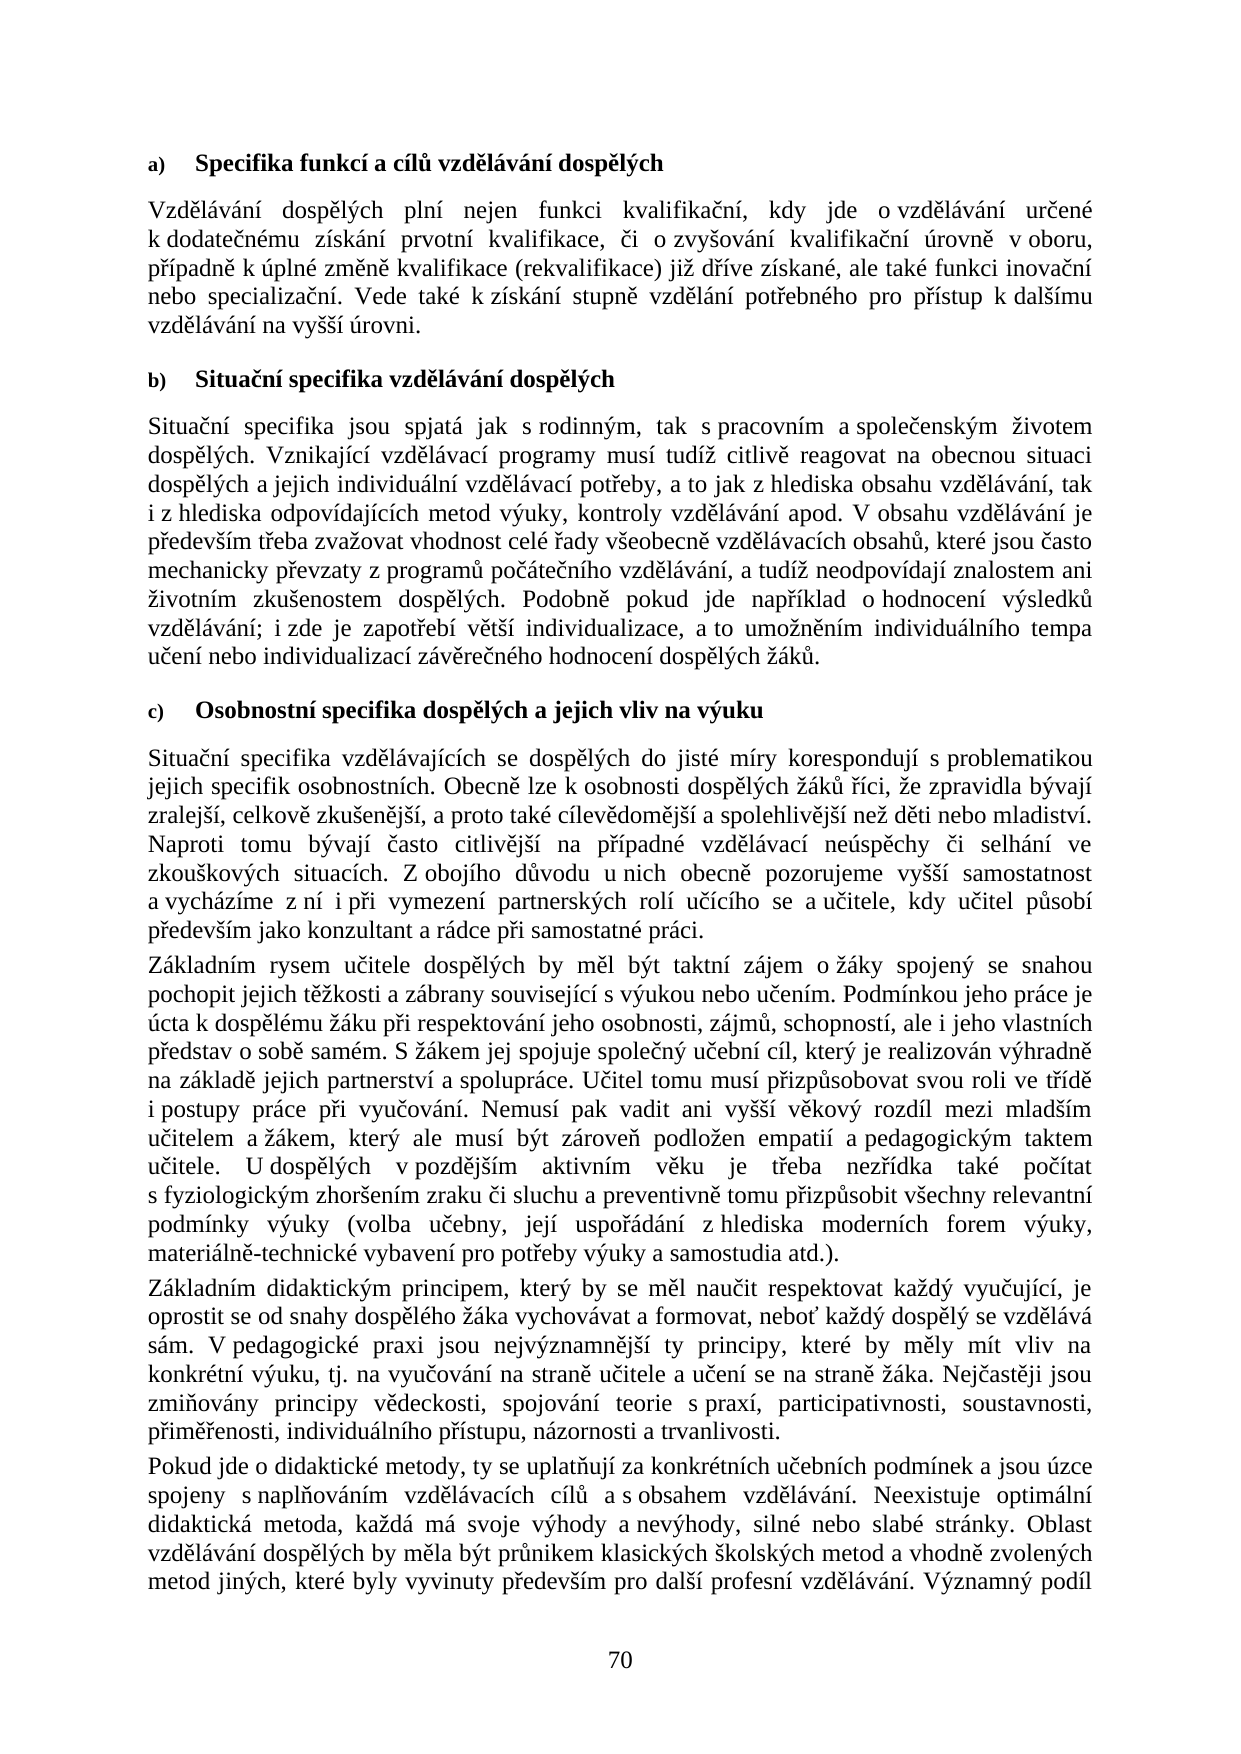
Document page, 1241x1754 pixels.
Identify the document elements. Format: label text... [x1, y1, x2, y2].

subtitle Osobnostní specifika dospělých a jejich vliv na výuku [148, 695, 1093, 724]
text Základním rysem učitele dospělých by měl být taktní zájem o žáky spojený se snahou pochopit jejich těžkosti a zábrany související s výukou nebo učením. Podmínkou jeho práce je úcta k dospělému žáku při respektování jeho osobnosti, zájmů, schopností, ale i jeho vlastních představ o sobě samém. S žákem jej spojuje společný učební cíl, který je realizován výhradně na základě jejich partnerství a spolupráce. Učitel tomu musí přizpůsobovat svou roli ve třídě i postupy práce při vyučování. Nemusí pak vadit ani vyšší věkový rozdíl mezi mladším učitelem a žákem, který ale musí být zároveň podložen empatií a pedagogickým taktem učitele. U dospělých v pozdějším aktivním věku je třeba nezřídka také počítat s fyziologickým zhoršením zraku či sluchu a preventivně tomu přizpůsobit všechny relevantní podmínky výuky (volba učebny, její uspořádání z hlediska moderních forem výuky, materiálně-technické vybavení pro potřeby výuky a samostudia atd.). [148, 950, 1093, 1266]
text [148, 1451, 1093, 1595]
text Situační specifika jsou spjatá jak s rodinným, tak s pracovním a společenským životem dospělých. Vznikající vzdělávací programy musí tudíž citlivě reagovat na obecnou situaci dospělých a jejich individuální vzdělávací potřeby, a to jak z hlediska obsahu vzdělávání, tak i z hlediska odpovídajících metod výuky, kontroly vzdělávání apod. V obsahu vzdělávání je především třeba zvažovat vhodnost celé řady všeobecně vzdělávacích obsahů, které jsou často mechanicky převzaty z programů počátečního vzdělávání, a tudíž neodpovídají znalostem ani životním zkušenostem dospělých. Podobně pokud jde například o hodnocení výsledků vzdělávání; i zde je zapotřebí větší individualizace, a to umožněním individuálního tempa učení nebo individualizací závěrečného hodnocení dospělých žáků. [148, 411, 1093, 670]
text Základním didaktickým principem, který by se měl naučit respektovat každý vyučující, je oprostit se od snahy dospělého žáka vychovávat a formovat, neboť každý dospělý se vzdělává sám. V pedagogické praxi jsou nejvýznamnější ty principy, které by měly mít vliv na konkrétní výuku, tj. na vyučování na straně učitele a učení se na straně žáka. Nejčastěji jsou zmiňovány principy vědeckosti, spojování teorie s praxí, participativnosti, soustavnosti, přiměřenosti, individuálního přístupu, názornosti a trvanlivosti. [148, 1273, 1093, 1445]
text Vzdělávání dospělých plní nejen funkci kvalifikační, kdy jde o vzdělávání určené k dodatečnému získání prvotní kvalifikace, či o zvyšování kvalifikační úrovně v oboru, případně k úplné změně kvalifikace (rekvalifikace) již dříve získané, ale také funkci inovační nebo specializační. Vede také k získání stupně vzdělání potřebného pro přístup k dalšímu vzdělávání na vyšší úrovni. [148, 195, 1093, 339]
subtitle Situační specifika vzdělávání dospělých [148, 364, 1093, 393]
subtitle Specifika funkcí a cílů vzdělávání dospělých [148, 148, 1093, 176]
text Situační specifika vzdělávajících se dospělých do jisté míry korespondují s problematikou jejich specifik osobnostních. Obecně lze k osobnosti dospělých žáků říci, že zpravidla bývají zralejší, celkově zkušenější, a proto také cílevědomější a spolehlivější než děti nebo mladiství. Naproti tomu bývají často citlivější na případné vzdělávací neúspěchy či selhání ve zkouškových situacích. Z obojího důvodu u nich obecně pozorujeme vyšší samostatnost a vycházíme z ní i při vymezení partnerských rolí učícího se a učitele, kdy učitel působí především jako konzultant a rádce při samostatné práci. [148, 743, 1093, 944]
